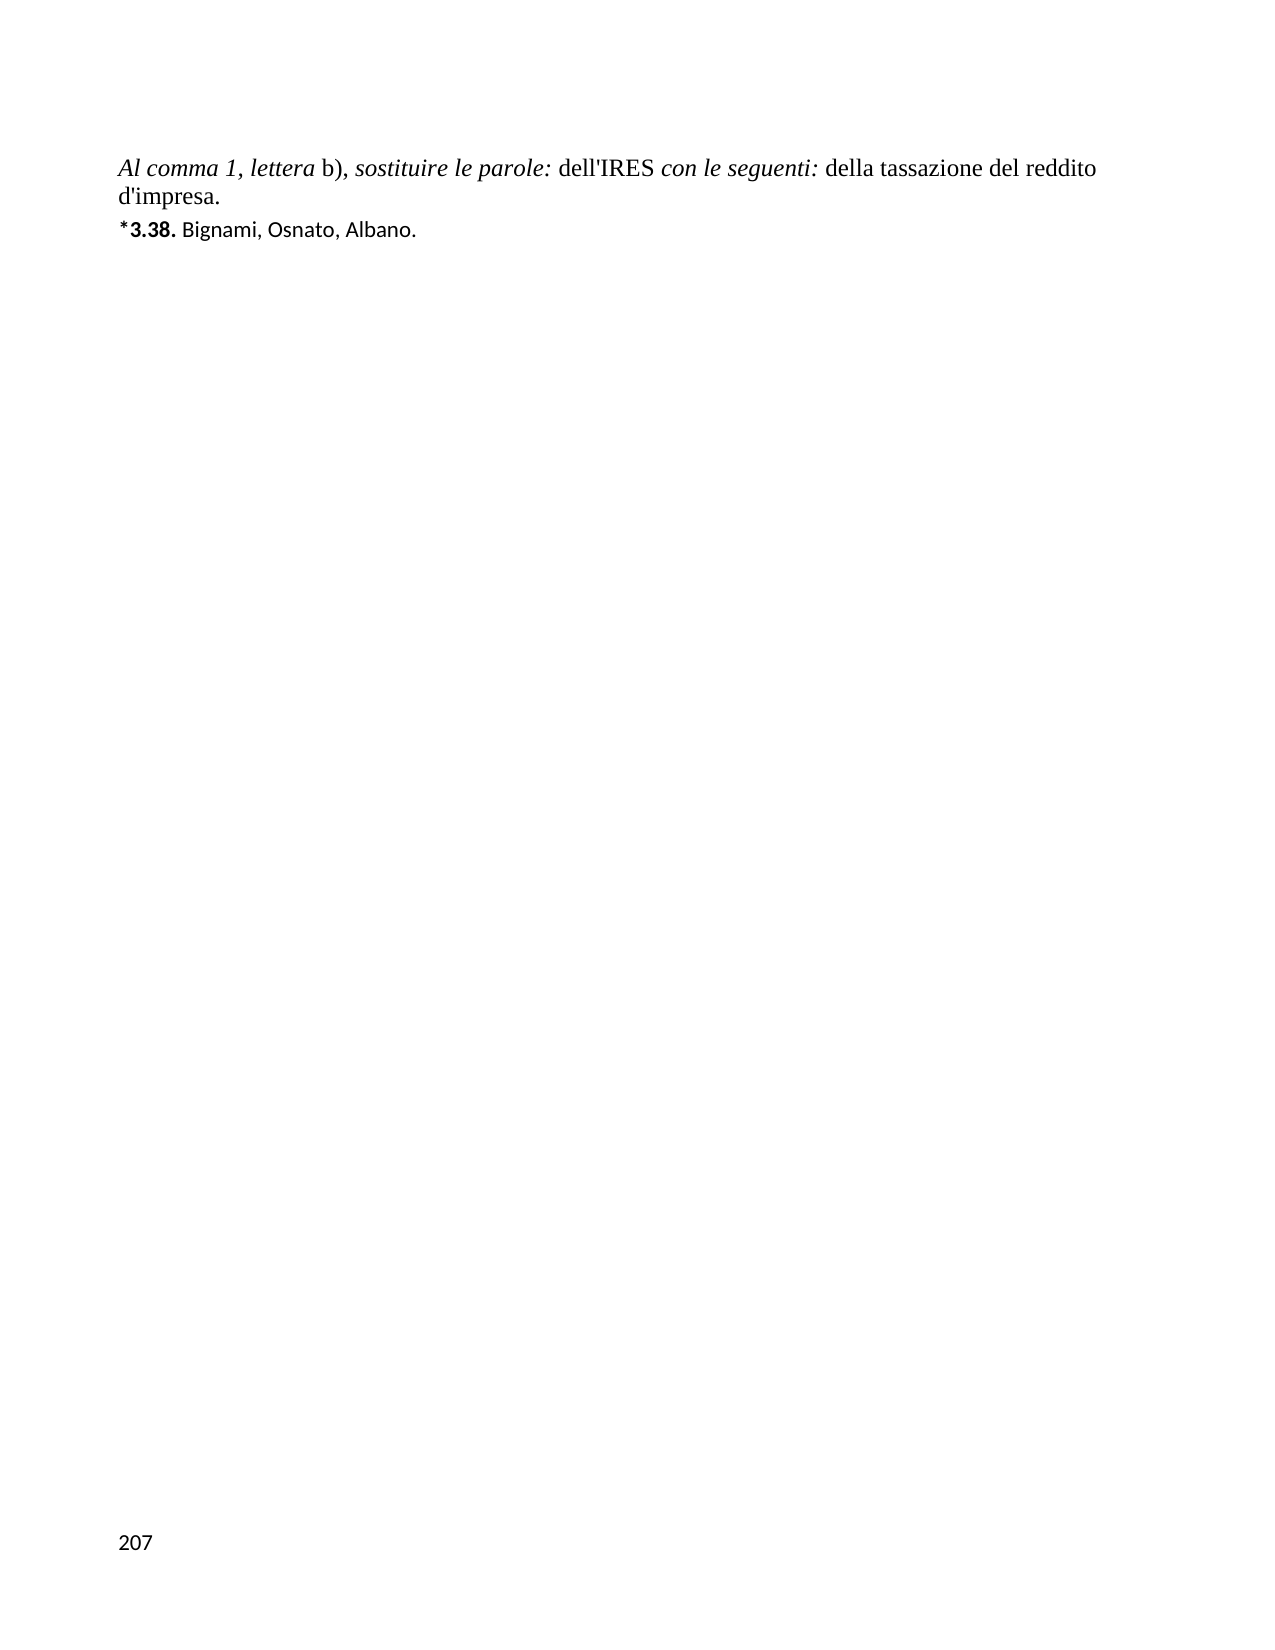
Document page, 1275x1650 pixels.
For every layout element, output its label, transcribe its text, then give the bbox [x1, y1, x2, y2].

text *3.38. Bignami, Osnato, Albano. [118, 215, 1157, 243]
text Al comma 1, lettera b), sostituire le parole: dell'IRES con le seguenti: della tassazione del reddito d'impresa. [118, 153, 1157, 210]
